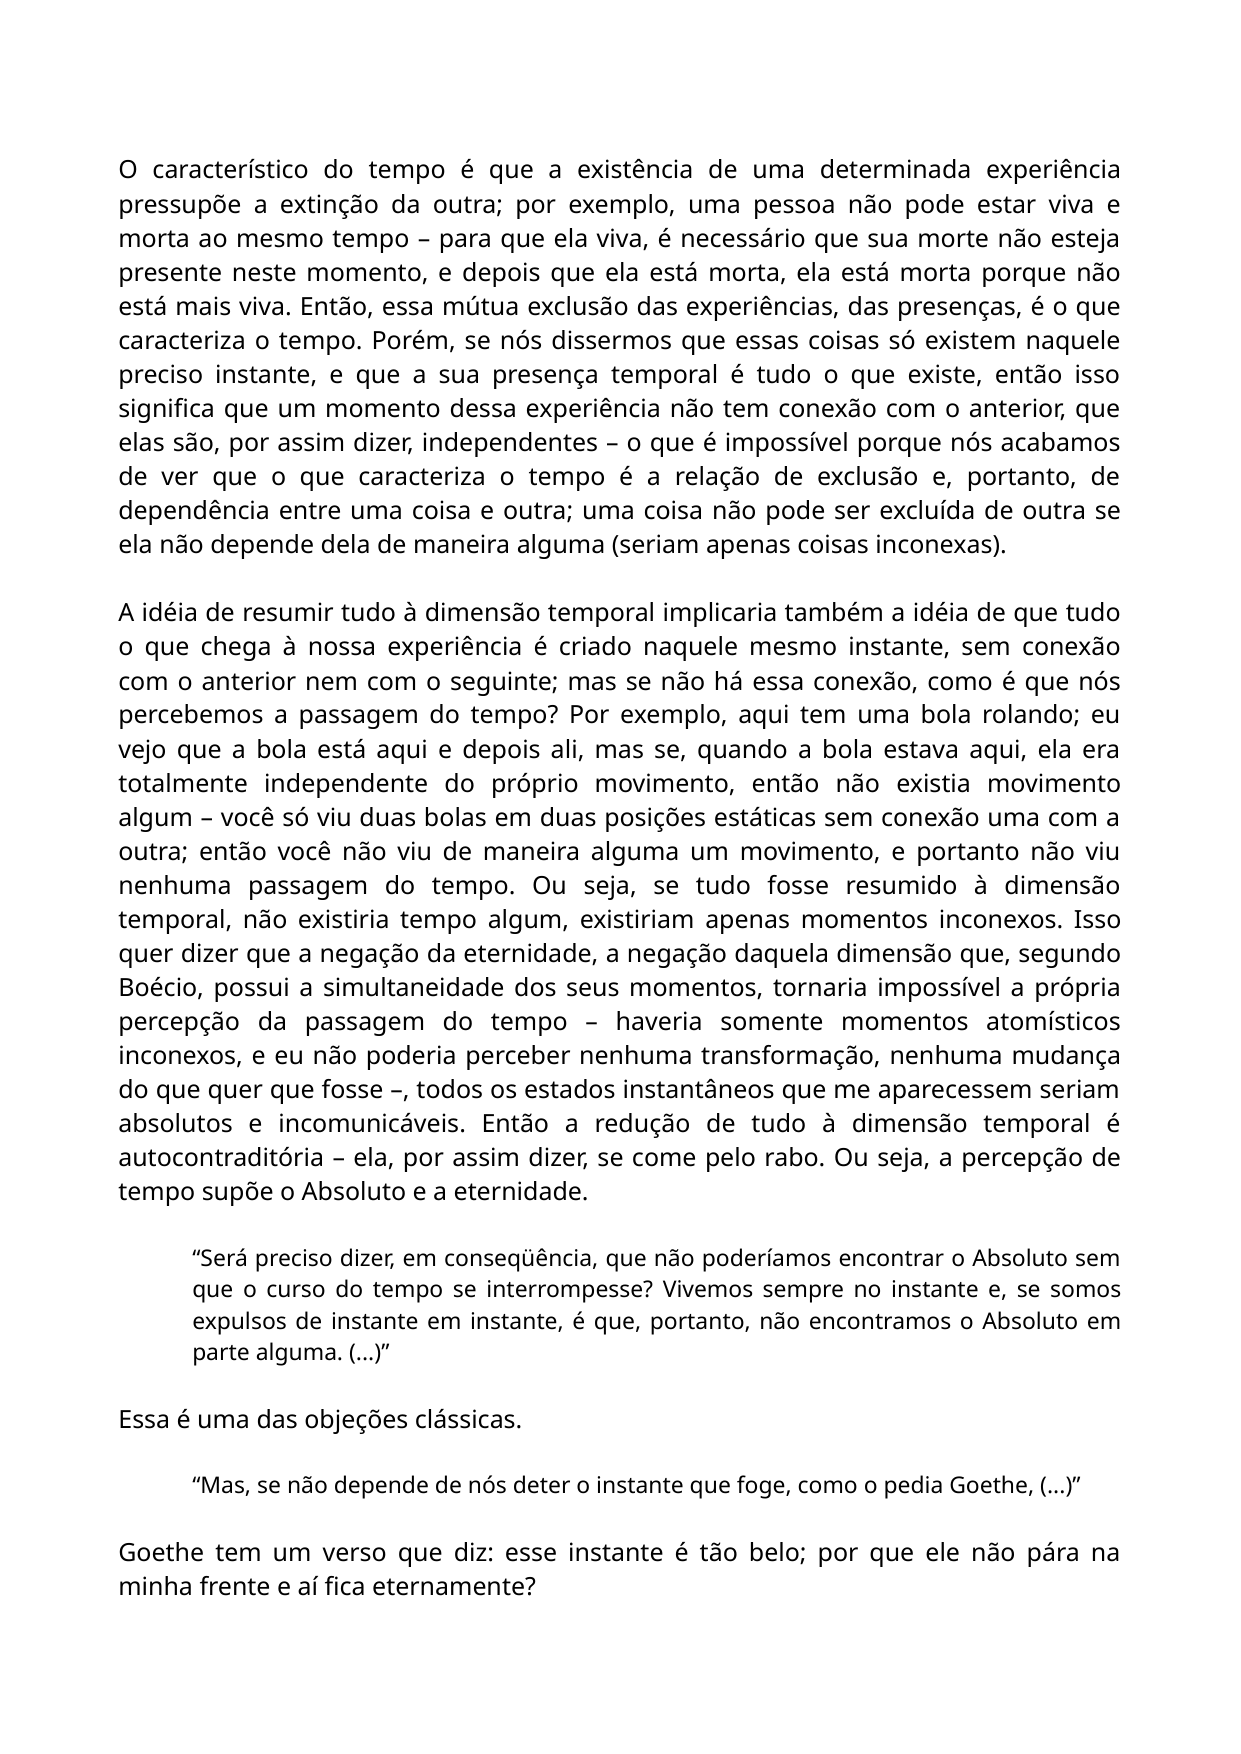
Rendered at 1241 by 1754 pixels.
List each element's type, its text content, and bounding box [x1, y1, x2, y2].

text O característico do tempo é que a existência de uma determinada experiência pressupõe a extinção da outra; por exemplo, uma pessoa não pode estar viva e morta ao mesmo tempo – para que ela viva, é necessário que sua morte não esteja presente neste momento, e depois que ela está morta, ela está morta porque não está mais viva. Então, essa mútua exclusão das experiências, das presenças, é o que caracteriza o tempo. Porém, se nós dissermos que essas coisas só existem naquele preciso instante, e que a sua presença temporal é tudo o que existe, então isso significa que um momento dessa experiência não tem conexão com o anterior, que elas são, por assim dizer, independentes – o que é impossível porque nós acabamos de ver que o que caracteriza o tempo é a relação de exclusão e, portanto, de dependência entre uma coisa e outra; uma coisa não pode ser excluída de outra se ela não depende dela de maneira alguma (seriam apenas coisas inconexas). [118, 152, 1122, 561]
text Essa é uma das objeções clássicas. [118, 1401, 1122, 1435]
text “Mas, se não depende de nós deter o instante que foge, como o pedia Goethe, (...)” [192, 1469, 1122, 1501]
text A idéia de resumir tudo à dimensão temporal implicaria também a idéia de que tudo o que chega à nossa experiência é criado naquele mesmo instante, sem conexão com o anterior nem com o seguinte; mas se não há essa conexão, como é que nós percebemos a passagem do tempo? Por exemplo, aqui tem uma bola rolando; eu vejo que a bola está aqui e depois ali, mas se, quando a bola estava aqui, ela era totalmente independente do próprio movimento, então não existia movimento algum – você só viu duas bolas em duas posições estáticas sem conexão uma com a outra; então você não viu de maneira alguma um movimento, e portanto não viu nenhuma passagem do tempo. Ou seja, se tudo fosse resumido à dimensão temporal, não existiria tempo algum, existiriam apenas momentos inconexos. Isso quer dizer que a negação da eternidade, a negação daquela dimensão que, segundo Boécio, possui a simultaneidade dos seus momentos, tornaria impossível a própria percepção da passagem do tempo – haveria somente momentos atomísticos inconexos, e eu não poderia perceber nenhuma transformação, nenhuma mudança do que quer que fosse –, todos os estados instantâneos que me aparecessem seriam absolutos e incomunicáveis. Então a redução de tudo à dimensão temporal é autocontraditória – ela, por assim dizer, se come pelo rabo. Ou seja, a percepção de tempo supõe o Absoluto e a eternidade. [118, 595, 1122, 1208]
text Goethe tem um verso que diz: esse instante é tão belo; por que ele não pára na minha frente e aí fica eternamente? [118, 1535, 1122, 1603]
text “Será preciso dizer, em conseqüência, que não poderíamos encontrar o Absoluto sem que o curso do tempo se interrompesse? Vivemos sempre no instante e, se somos expulsos de instante em instante, é que, portanto, não encontramos o Absoluto em parte alguma. (...)” [192, 1242, 1122, 1367]
